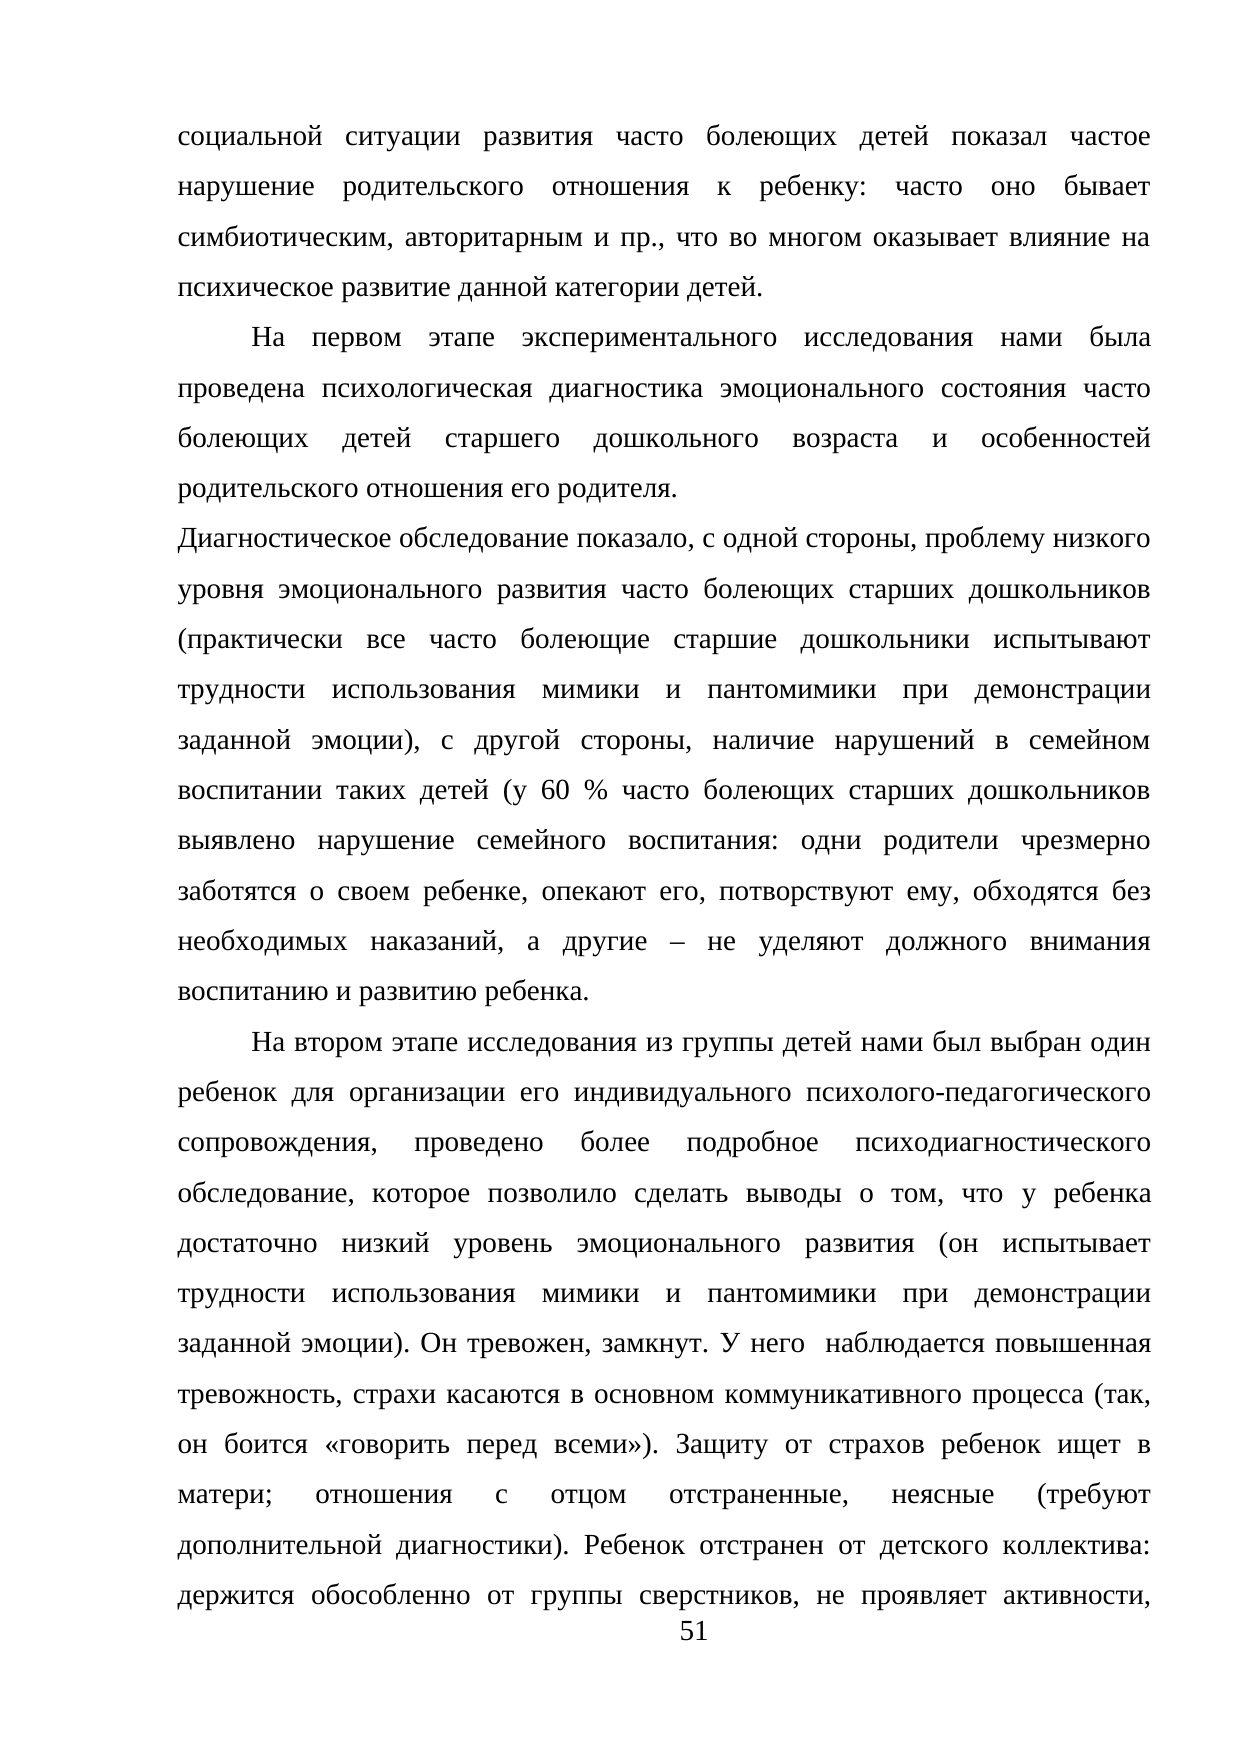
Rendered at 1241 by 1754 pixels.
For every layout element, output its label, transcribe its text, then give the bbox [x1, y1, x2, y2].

text На первом этапе экспериментального исследования нами была проведена психологическая диагностика эмоционального состояния часто болеющих детей старшего дошкольного возраста и особенностей родительского отношения его родителя. [177, 319, 1152, 504]
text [177, 1024, 1152, 1611]
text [177, 118, 1152, 303]
text Диагностическое обследование показало, с одной стороны, проблему низкого уровня эмоционального развития часто болеющих старших дошкольников (практически все часто болеющие старшие дошкольники испытывают трудности использования мимики и пантомимики при демонстрации заданной эмоции), с другой стороны, наличие нарушений в семейном воспитании таких детей (у 60 % часто болеющих старших дошкольников выявлено нарушение семейного воспитания: одни родители чрезмерно заботятся о своем ребенке, опекают его, потворствуют ему, обходятся без необходимых наказаний, а другие – не уделяют должного внимания воспитанию и развитию ребенка. [177, 521, 1152, 1007]
